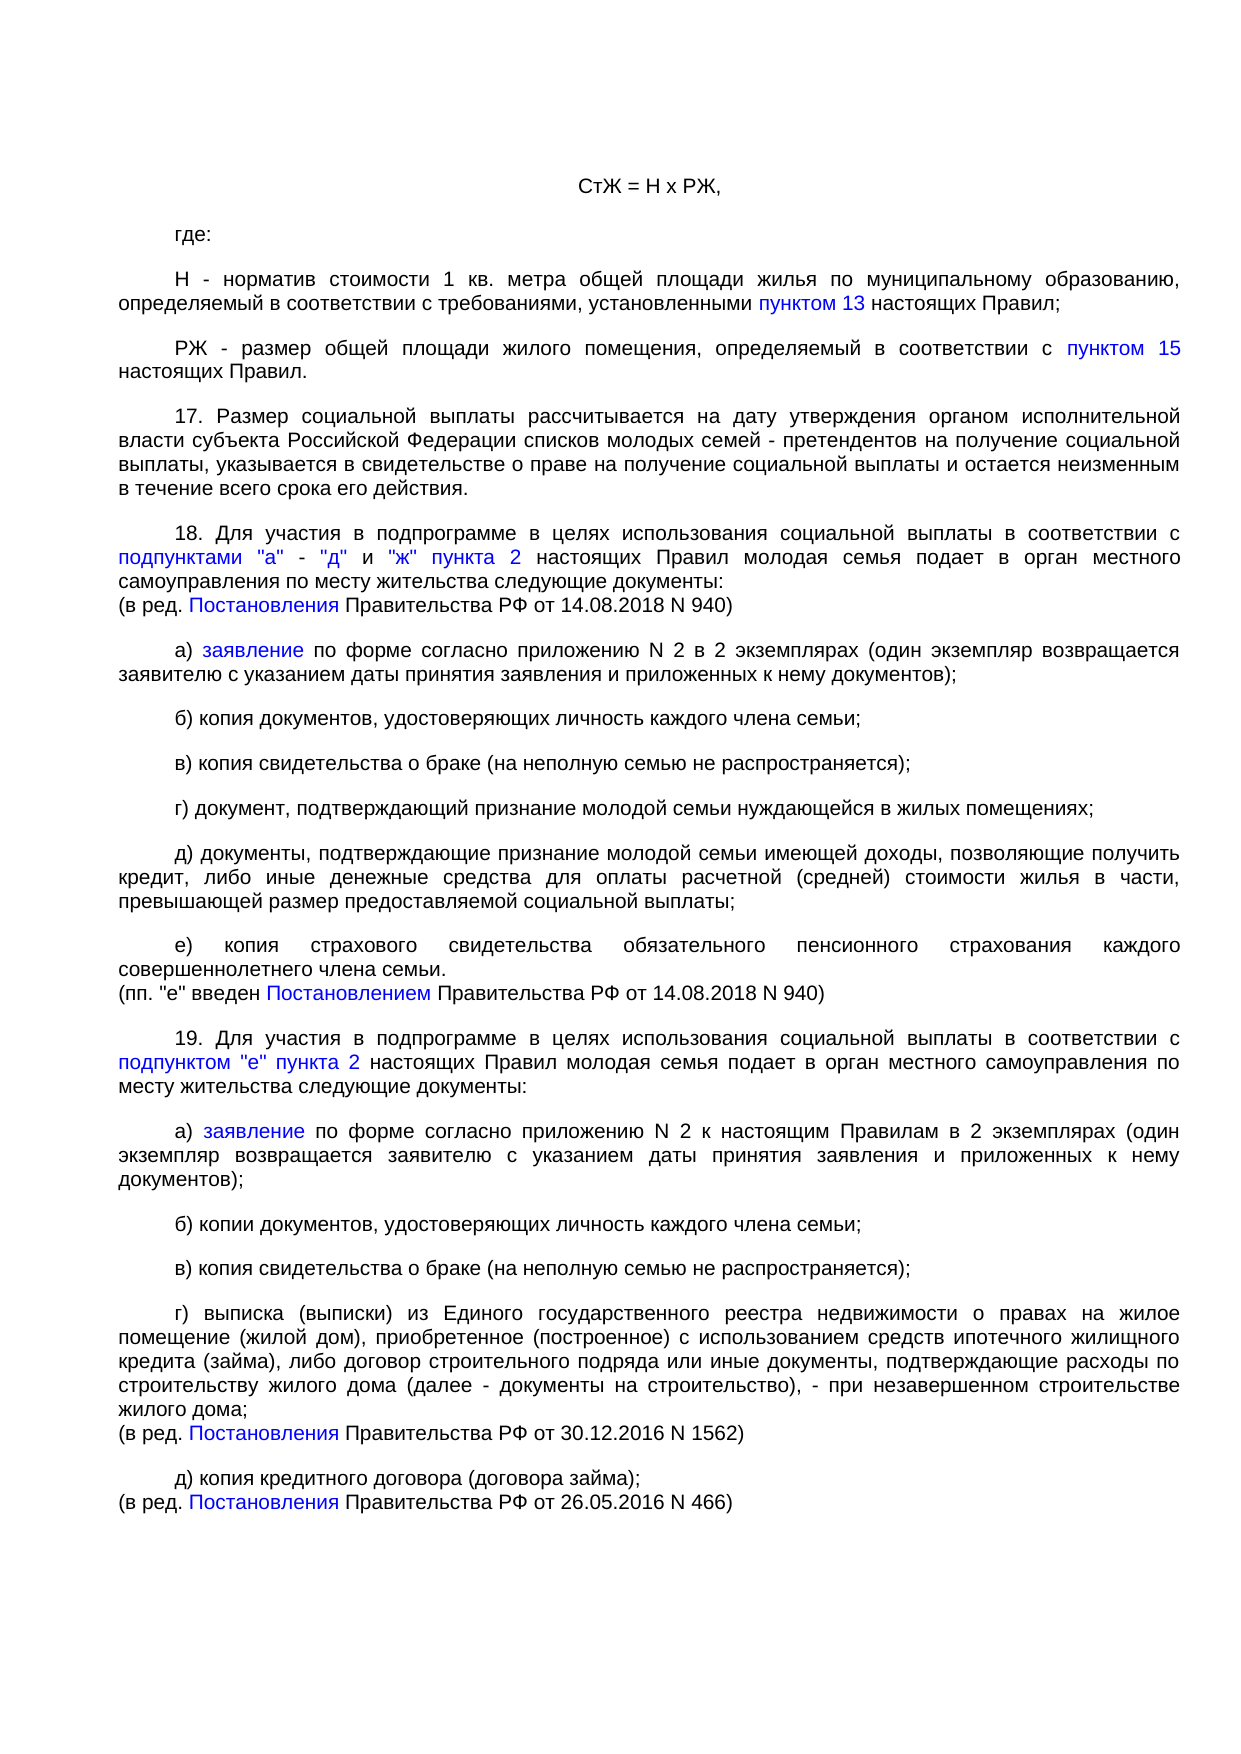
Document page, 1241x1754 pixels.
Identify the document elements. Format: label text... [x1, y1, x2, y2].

text е) копия страхового свидетельства обязательного пенсионного страхования каждого совершеннолетнего члена семьи. [118, 933, 1181, 981]
text (в ред. Постановления Правительства РФ от 14.08.2018 N 940) [118, 593, 1181, 617]
text г) документ, подтверждающий признание молодой семьи нуждающейся в жилых помещениях; [118, 796, 1181, 820]
text (в ред. Постановления Правительства РФ от 26.05.2016 N 466) [118, 1489, 1181, 1513]
text д) копия кредитного договора (договора займа); [118, 1466, 1181, 1489]
text 17. Размер социальной выплаты рассчитывается на дату утверждения органом исполнительной власти субъекта Российской Федерации списков молодых семей - претендентов на получение социальной выплаты, указывается в свидетельстве о праве на получение социальной выплаты и остается неизменным в течение всего срока его действия. [118, 404, 1181, 500]
text б) копия документов, удостоверяющих личность каждого члена семьи; [118, 706, 1181, 730]
text СтЖ = Н x РЖ, [118, 174, 1181, 198]
text в) копия свидетельства о браке (на неполную семью не распространяется); [118, 751, 1181, 775]
text 19. Для участия в подпрограмме в целях использования социальной выплаты в соответствии с подпунктом "е" пункта 2 настоящих Правил молодая семья подает в орган местного самоуправления по месту жительства следующие документы: [118, 1026, 1181, 1098]
text б) копии документов, удостоверяющих личность каждого члена семьи; [118, 1211, 1181, 1235]
text в) копия свидетельства о браке (на неполную семью не распространяется); [118, 1256, 1181, 1280]
text РЖ - размер общей площади жилого помещения, определяемый в соответствии с пунктом 15 настоящих Правил. [118, 335, 1181, 383]
text (пп. "е" введен Постановлением Правительства РФ от 14.08.2018 N 940) [118, 981, 1181, 1005]
text (в ред. Постановления Правительства РФ от 30.12.2016 N 1562) [118, 1421, 1181, 1445]
text где: [118, 222, 1181, 246]
text а) заявление по форме согласно приложению N 2 в 2 экземплярах (один экземпляр возвращается заявителю с указанием даты принятия заявления и приложенных к нему документов); [118, 637, 1181, 685]
text Н - норматив стоимости 1 кв. метра общей площади жилья по муниципальному образованию, определяемый в соответствии с требованиями, установленными пунктом 13 настоящих Правил; [118, 267, 1181, 314]
text д) документы, подтверждающие признание молодой семьи имеющей доходы, позволяющие получить кредит, либо иные денежные средства для оплаты расчетной (средней) стоимости жилья в части, превышающей размер предоставляемой социальной выплаты; [118, 841, 1181, 912]
text г) выписка (выписки) из Единого государственного реестра недвижимости о правах на жилое помещение (жилой дом), приобретенное (построенное) с использованием средств ипотечного жилищного кредита (займа), либо договор строительного подряда или иные документы, подтверждающие расходы по строительству жилого дома (далее - документы на строительство), - при незавершенном строительстве жилого дома; [118, 1301, 1181, 1421]
text 18. Для участия в подпрограмме в целях использования социальной выплаты в соответствии с подпунктами "а" - "д" и "ж" пункта 2 настоящих Правил молодая семья подает в орган местного самоуправления по месту жительства следующие документы: [118, 521, 1181, 593]
text а) заявление по форме согласно приложению N 2 к настоящим Правилам в 2 экземплярах (один экземпляр возвращается заявителю с указанием даты принятия заявления и приложенных к нему документов); [118, 1119, 1181, 1191]
